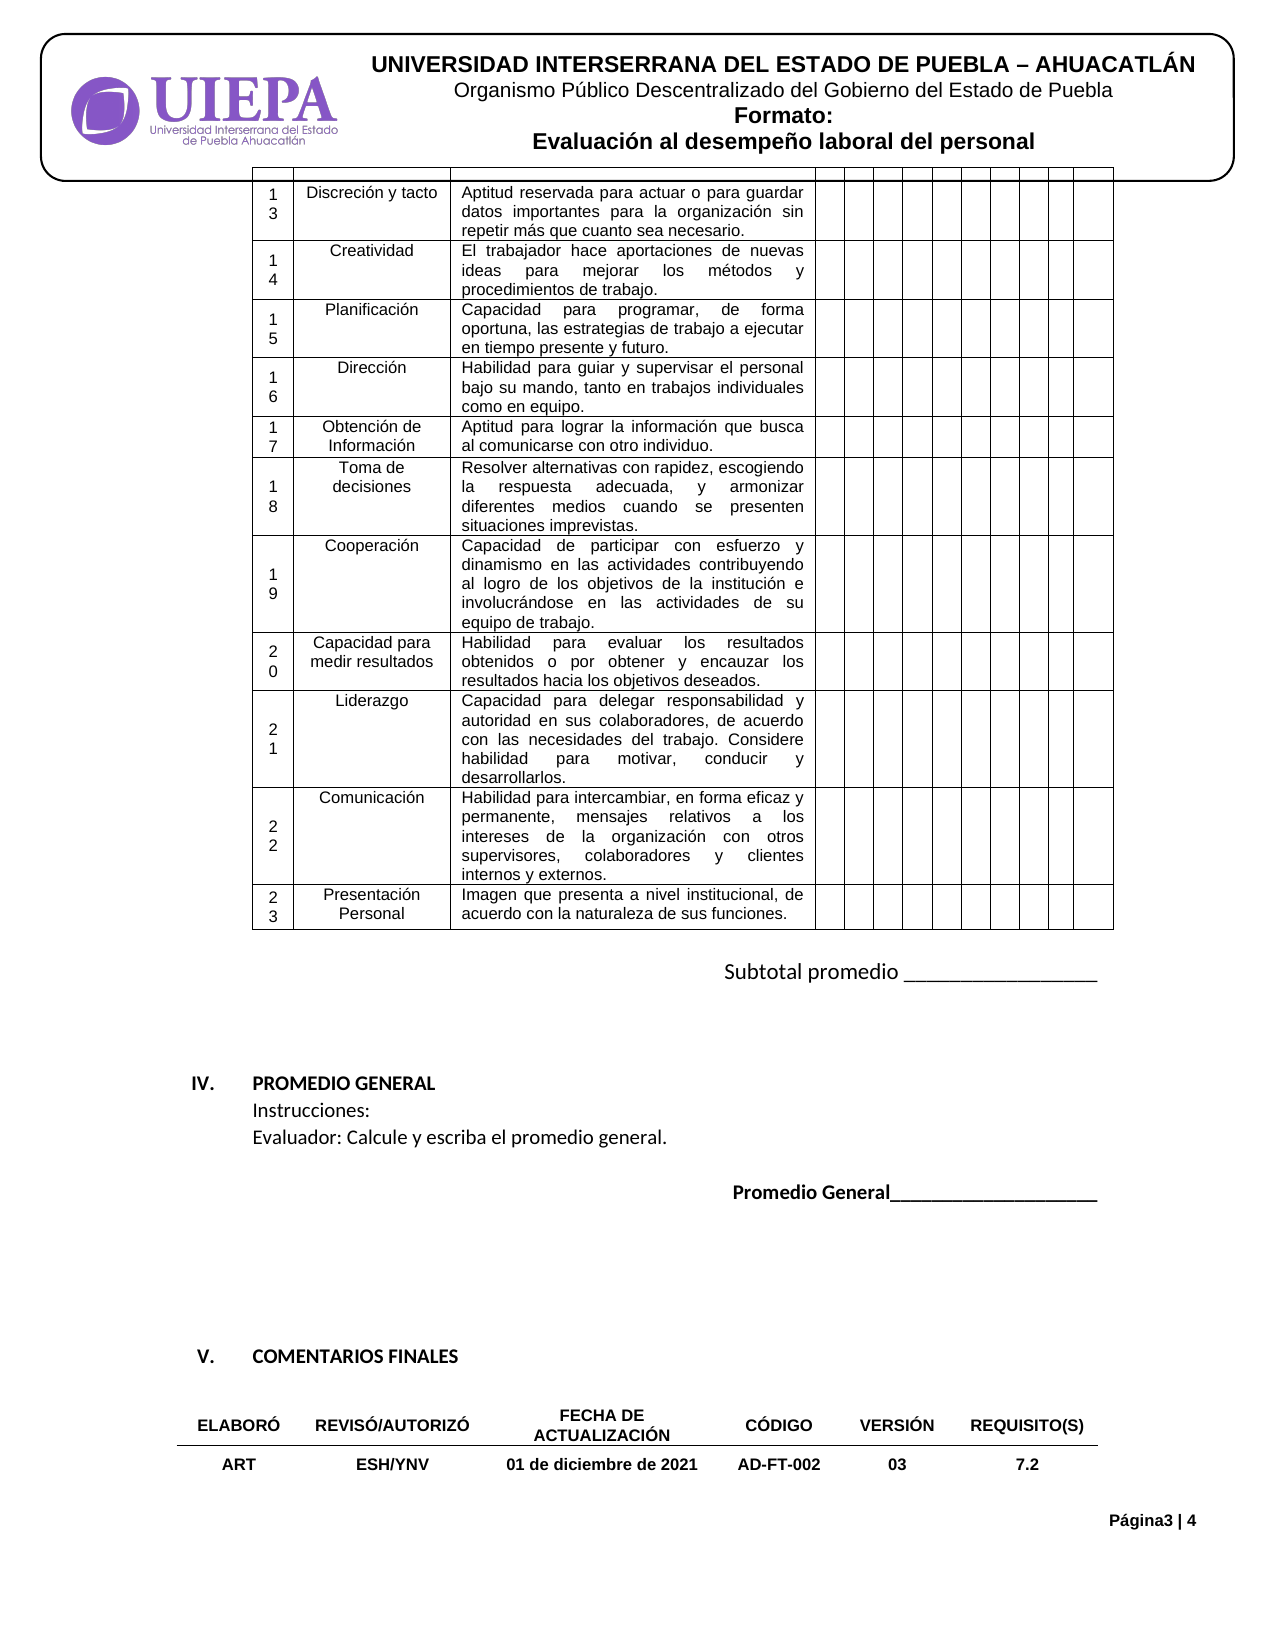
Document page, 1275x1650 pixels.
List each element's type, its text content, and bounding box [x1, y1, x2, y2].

table_cell [962, 458, 990, 535]
table_cell [991, 417, 1019, 457]
table_cell Habilidad para guiar y supervisar el personal bajo su mando, tanto en trabajos individuales como en equipo. [451, 358, 815, 416]
list Subtotal promedio _________________ [252, 957, 1098, 985]
table_cell [991, 633, 1019, 690]
table_cell [962, 417, 990, 457]
table_cell [1020, 241, 1048, 299]
table_cell [991, 168, 1019, 240]
table_cell Obtención de Información [294, 417, 450, 457]
table_cell 15 [253, 300, 293, 357]
table_cell [816, 536, 844, 632]
table_cell [874, 241, 902, 299]
table_cell [962, 241, 990, 299]
table_cell [1074, 300, 1113, 357]
table_cell Capacidad para programar, de forma oportuna, las estrategias de trabajo a ejecutar en tiempo presente y futuro. [451, 300, 815, 357]
table_cell 18 [253, 458, 293, 535]
table_cell Presentación Personal [294, 885, 450, 929]
table_cell [874, 417, 902, 457]
table_cell Capacidad para medir resultados [294, 633, 450, 690]
table_cell [1074, 417, 1113, 457]
table_cell 13 [253, 168, 293, 240]
table_cell [933, 633, 961, 690]
table_cell [962, 300, 990, 357]
table_cell [816, 417, 844, 457]
table_cell [933, 358, 961, 416]
table_cell [845, 168, 873, 240]
table_cell Discreción y tacto [294, 168, 450, 240]
table_cell [874, 633, 902, 690]
table_cell Capacidad de participar con esfuerzo y dinamismo en las actividades contribuyendo al logro de los objetivos de la institución e involucrándose en las actividades de su equipo de trabajo. [451, 536, 815, 632]
table_cell [1020, 358, 1048, 416]
table_cell [845, 241, 873, 299]
table_cell [991, 241, 1019, 299]
table_cell [845, 417, 873, 457]
table_cell [933, 168, 961, 240]
table_cell [903, 885, 932, 929]
list COMENTARIOS FINALES [215, 1344, 1098, 1369]
table_cell [991, 788, 1019, 884]
table_cell [933, 417, 961, 457]
table_cell [1074, 633, 1113, 690]
table_cell [933, 691, 961, 787]
table_cell [845, 458, 873, 535]
table_cell [816, 358, 844, 416]
table_cell [933, 241, 961, 299]
table_cell [816, 241, 844, 299]
table_cell [1074, 458, 1113, 535]
table_cell [933, 536, 961, 632]
table_cell [874, 458, 902, 535]
table_cell Resolver alternativas con rapidez, escogiendo la respuesta adecuada, y armonizar diferentes medios cuando se presenten situaciones imprevistas. [451, 458, 815, 535]
table_cell [1020, 300, 1048, 357]
table_cell [874, 788, 902, 884]
table_cell [1020, 691, 1048, 787]
table_cell [903, 300, 932, 357]
table_cell 20 [253, 633, 293, 690]
table_cell [874, 168, 902, 240]
table_cell [903, 417, 932, 457]
table_cell [816, 788, 844, 884]
table_cell [1049, 788, 1073, 884]
table_cell [816, 885, 844, 929]
table_cell [962, 536, 990, 632]
table_cell [962, 691, 990, 787]
table_cell [1074, 788, 1113, 884]
list Evaluador: Calcule y escriba el promedio general. [252, 1124, 1098, 1150]
table_cell [1074, 885, 1113, 929]
table_cell [1049, 885, 1073, 929]
table_cell [991, 536, 1019, 632]
table_cell [845, 691, 873, 787]
table_cell Creatividad [294, 241, 450, 299]
table_cell 17 [253, 417, 293, 457]
table_cell [962, 633, 990, 690]
table_cell [903, 536, 932, 632]
table_cell [816, 691, 844, 787]
table_cell [903, 691, 932, 787]
table_cell [1020, 168, 1048, 240]
table_cell [1020, 536, 1048, 632]
table_cell [1020, 417, 1048, 457]
table_cell [1020, 458, 1048, 535]
table_cell 16 [253, 358, 293, 416]
table_cell Habilidad para evaluar los resultados obtenidos o por obtener y encauzar los resultados hacia los objetivos deseados. [451, 633, 815, 690]
table_cell [962, 885, 990, 929]
table_cell Liderazgo [294, 691, 450, 787]
table_cell [991, 458, 1019, 535]
table_cell [845, 633, 873, 690]
table_cell 14 [253, 241, 293, 299]
table_cell Cooperación [294, 536, 450, 632]
table_cell [933, 788, 961, 884]
table_cell [874, 691, 902, 787]
picture [59, 54, 349, 167]
table_cell [903, 358, 932, 416]
table_cell [1049, 358, 1073, 416]
table_cell [874, 358, 902, 416]
table_cell [1049, 300, 1073, 357]
table_cell [1074, 536, 1113, 632]
table_cell [903, 788, 932, 884]
table_cell [816, 300, 844, 357]
table_cell [903, 458, 932, 535]
table_cell [874, 885, 902, 929]
table_cell [991, 691, 1019, 787]
table_cell [903, 633, 932, 690]
table_cell [1049, 417, 1073, 457]
table_cell [962, 168, 990, 240]
table_cell [845, 788, 873, 884]
table_cell [816, 168, 844, 240]
table_cell [962, 358, 990, 416]
table_cell Comunicación [294, 788, 450, 884]
table_cell [962, 788, 990, 884]
table_cell [1049, 241, 1073, 299]
table_cell [845, 536, 873, 632]
table_cell [1074, 168, 1113, 240]
table_cell 21 [253, 691, 293, 787]
table_cell [845, 358, 873, 416]
table_cell [1049, 633, 1073, 690]
table_cell Aptitud para lograr la información que busca al comunicarse con otro individuo. [451, 417, 815, 457]
table_cell [845, 300, 873, 357]
table_cell [874, 536, 902, 632]
list Instrucciones: [252, 1097, 1098, 1123]
table_cell [1049, 458, 1073, 535]
table_cell [1020, 885, 1048, 929]
table_cell [933, 300, 961, 357]
list Promedio General____________________ [252, 1179, 1098, 1205]
table_cell [991, 885, 1019, 929]
table_cell [1020, 633, 1048, 690]
table_cell Habilidad para intercambiar, en forma eficaz y permanente, mensajes relativos a los intereses de la organización con otros supervisores, colaboradores y clientes internos y externos. [451, 788, 815, 884]
table_cell [816, 458, 844, 535]
table_cell 19 [253, 536, 293, 632]
table_cell [991, 358, 1019, 416]
table_cell Toma de decisiones [294, 458, 450, 535]
table_cell [933, 458, 961, 535]
table_cell [1049, 536, 1073, 632]
table_cell Planificación [294, 300, 450, 357]
table_cell Aptitud reservada para actuar o para guardar datos importantes para la organización sin repetir más que cuanto sea necesario. [451, 168, 815, 240]
table_cell [933, 885, 961, 929]
table_cell [1074, 241, 1113, 299]
table_cell [845, 885, 873, 929]
table_cell [991, 300, 1019, 357]
table_cell Imagen que presenta a nivel institucional, de acuerdo con la naturaleza de sus funciones. [451, 885, 815, 929]
table_cell Dirección [294, 358, 450, 416]
table_cell [903, 168, 932, 240]
table_cell 22 [253, 788, 293, 884]
table_cell 23 [253, 885, 293, 929]
table_cell [903, 241, 932, 299]
list PROMEDIO GENERAL [215, 1070, 1098, 1095]
table_cell El trabajador hace aportaciones de nuevas ideas para mejorar los métodos y procedimientos de trabajo. [451, 241, 815, 299]
table_cell [1074, 358, 1113, 416]
table_cell [816, 633, 844, 690]
table_cell [1074, 691, 1113, 787]
table_cell [1049, 691, 1073, 787]
table_cell [874, 300, 902, 357]
table_cell Capacidad para delegar responsabilidad y autoridad en sus colaboradores, de acuerdo con las necesidades del trabajo. Considere habilidad para motivar, conducir y desarrollarlos. [451, 691, 815, 787]
table_cell [1020, 788, 1048, 884]
table_cell [1049, 168, 1073, 240]
